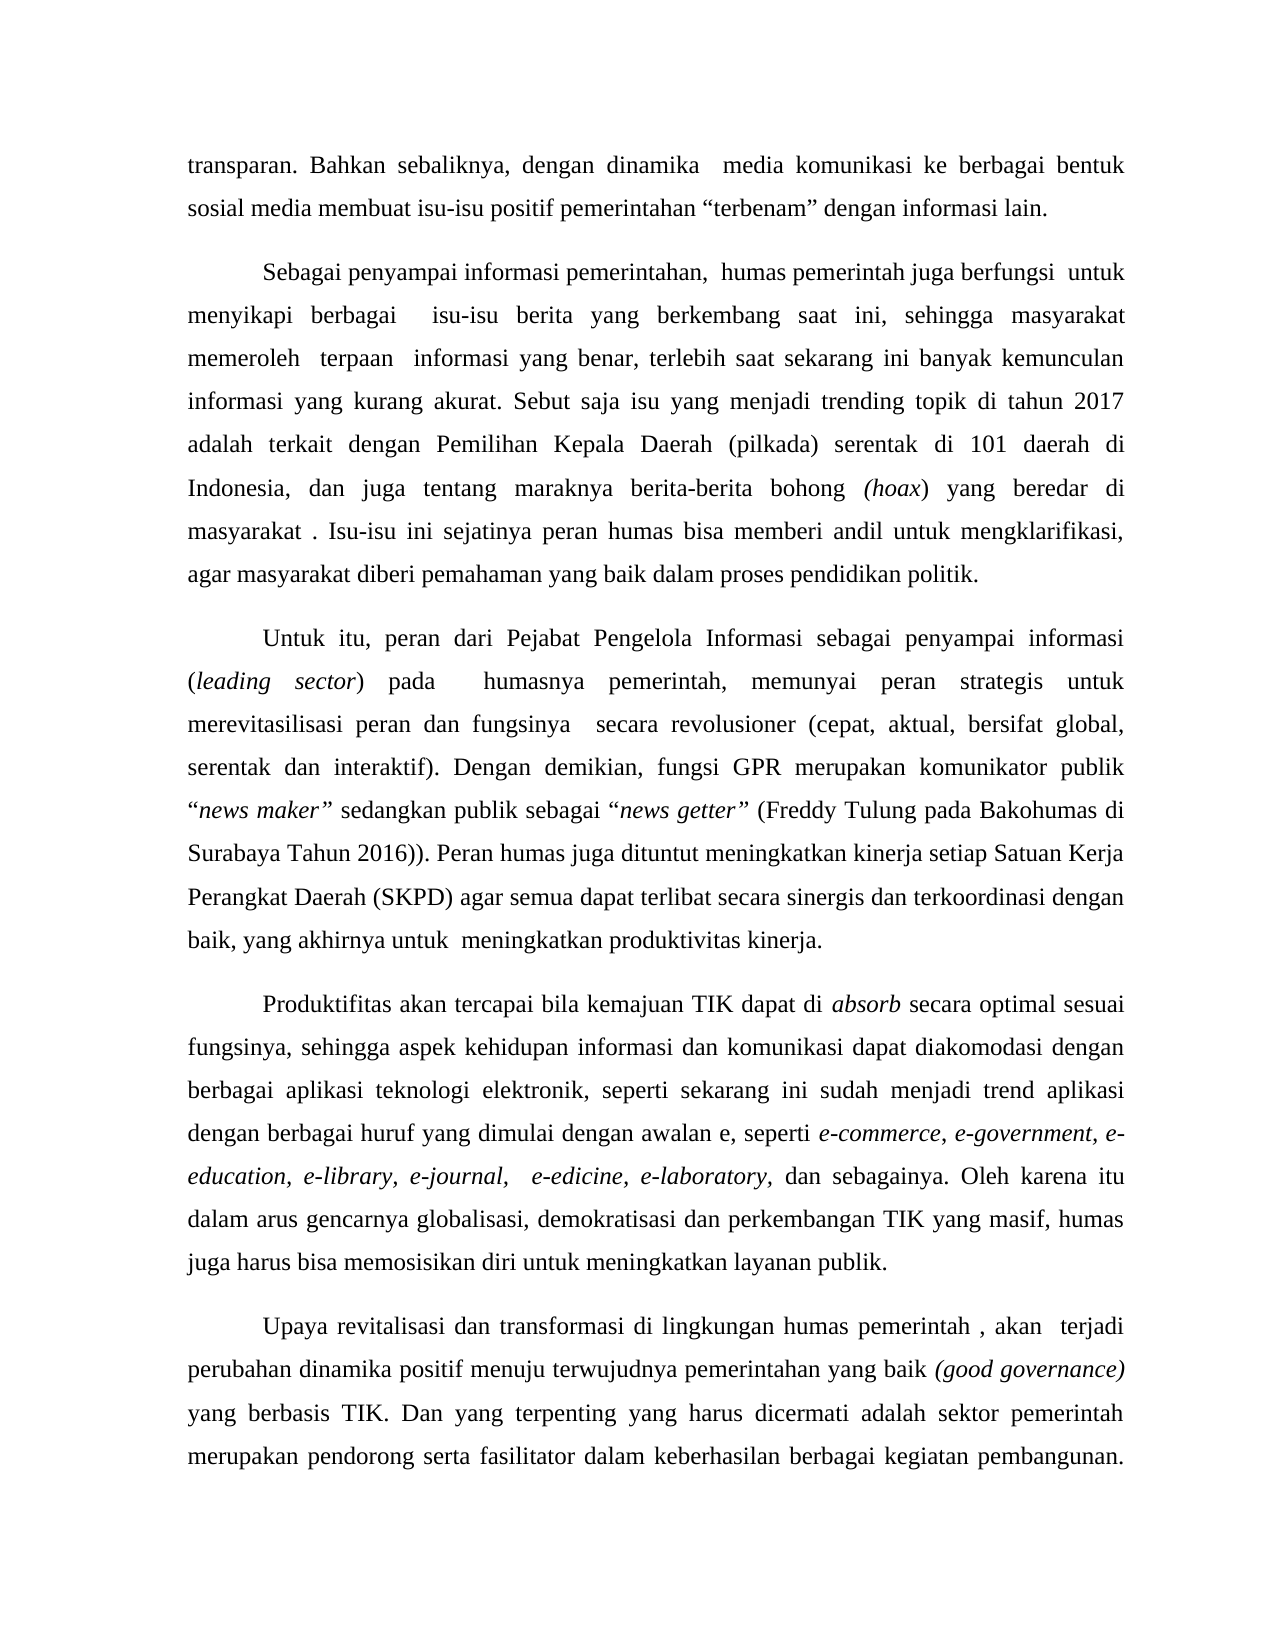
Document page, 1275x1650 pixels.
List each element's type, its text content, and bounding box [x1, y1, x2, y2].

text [187, 1311, 1125, 1469]
text Produktifitas akan tercapai bila kemajuan TIK dapat di absorb secara optimal sesuai fungsinya, sehingga aspek kehidupan informasi dan komunikasi dapat diakomodasi dengan berbagai aplikasi teknologi elektronik, seperti sekarang ini sudah menjadi trend aplikasi dengan berbagai huruf yang dimulai dengan awalan e, seperti e-commerce, e-government, e-education, e-library, e-journal, e-edicine, e-laboratory, dan sebagainya. Oleh karena itu dalam arus gencarnya globalisasi, demokratisasi dan perkembangan TIK yang masif, humas juga harus bisa memosisikan diri untuk meningkatkan layanan publik. [187, 989, 1125, 1276]
text Sebagai penyampai informasi pemerintahan, humas pemerintah juga berfungsi untuk menyikapi berbagai isu-isu berita yang berkembang saat ini, sehingga masyarakat memeroleh terpaan informasi yang benar, terlebih saat sekarang ini banyak kemunculan informasi yang kurang akurat. Sebut saja isu yang menjadi trending topik di tahun 2017 adalah terkait dengan Pemilihan Kepala Daerah (pilkada) serentak di 101 daerah di Indonesia, dan juga tentang maraknya berita-berita bohong (hoax) yang beredar di masyarakat . Isu-isu ini sejatinya peran humas bisa memberi andil untuk mengklarifikasi, agar masyarakat diberi pemahaman yang baik dalam proses pendidikan politik. [187, 257, 1125, 588]
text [187, 150, 1125, 222]
text Untuk itu, peran dari Pejabat Pengelola Informasi sebagai penyampai informasi (leading sector) pada humasnya pemerintah, memunyai peran strategis untuk merevitasilisasi peran dan fungsinya secara revolusioner (cepat, aktual, bersifat global, serentak dan interaktif). Dengan demikian, fungsi GPR merupakan komunikator publik “news maker” sedangkan publik sebagai “news getter” (Freddy Tulung pada Bakohumas di Surabaya Tahun 2016)). Peran humas juga dituntut meningkatkan kinerja setiap Satuan Kerja Perangkat Daerah (SKPD) agar semua dapat terlibat secara sinergis dan terkoordinasi dengan baik, yang akhirnya untuk meningkatkan produktivitas kinerja. [187, 623, 1125, 953]
